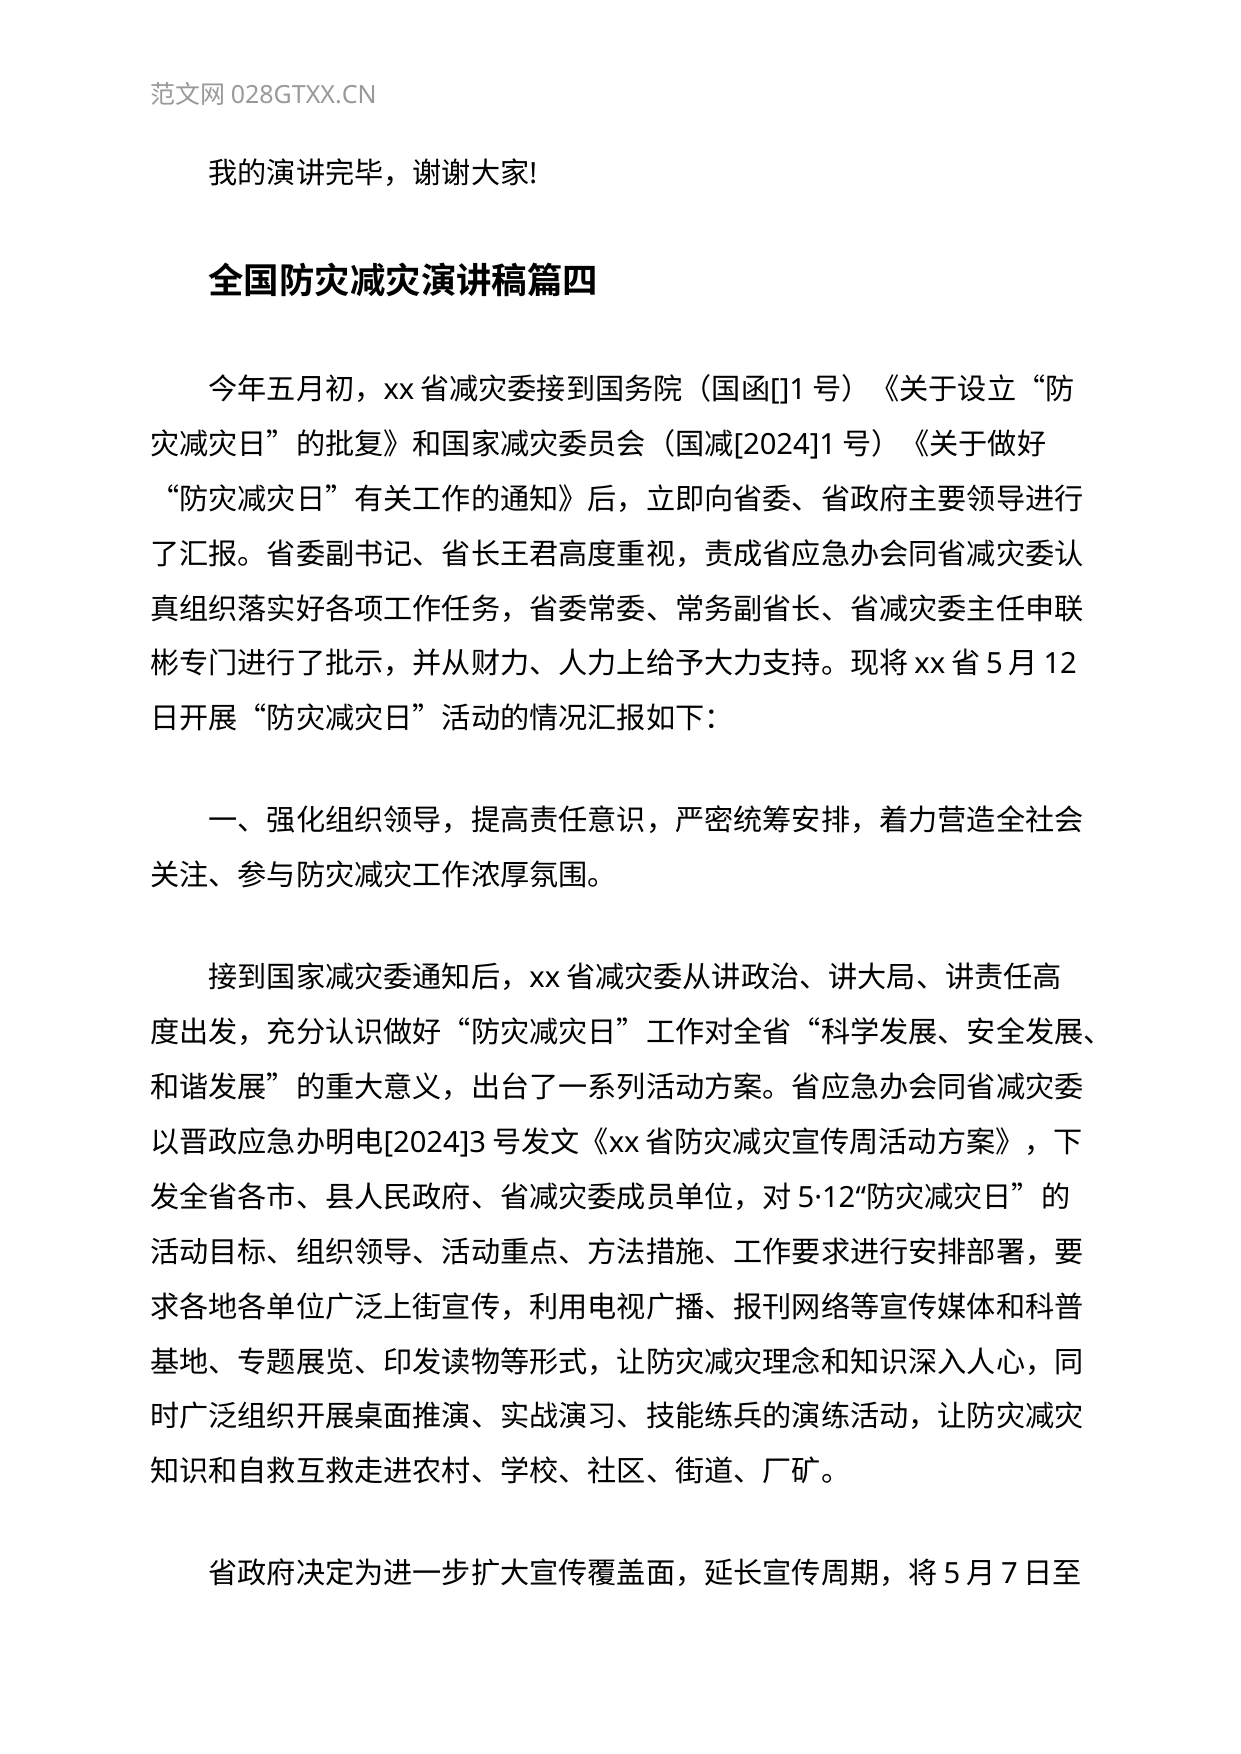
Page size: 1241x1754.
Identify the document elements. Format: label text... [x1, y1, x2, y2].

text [150, 1550, 1090, 1592]
text 今年五月初，xx省减灾委接到国务院（国函[]1号）《关于设立“防灾减灾日”的批复》和国家减灾委员会（国减[2024]1号）《关于做好“防灾减灾日”有关工作的通知》后，立即向省委、省政府主要领导进行了汇报。省委副书记、省长王君高度重视，责成省应急办会同省减灾委认真组织落实好各项工作任务，省委常委、常务副省长、省减灾委主任申联彬专门进行了批示，并从财力、人力上给予大力支持。现将xx省5月12日开展“防灾减灾日”活动的情况汇报如下： [150, 365, 1090, 737]
text 全国防灾减灾演讲稿篇四 [150, 252, 1090, 303]
text 一、强化组织领导，提高责任意识，严密统筹安排，着力营造全社会关注、参与防灾减灾工作浓厚氛围。 [150, 797, 1090, 894]
text 我的演讲完毕，谢谢大家! [150, 150, 1090, 192]
text 接到国家减灾委通知后，xx省减灾委从讲政治、讲大局、讲责任高度出发，充分认识做好“防灾减灾日”工作对全省“科学发展、安全发展、和谐发展”的重大意义，出台了一系列活动方案。省应急办会同省减灾委以晋政应急办明电[2024]3号发文《xx省防灾减灾宣传周活动方案》，下发全省各市、县人民政府、省减灾委成员单位，对5·12“防灾减灾日”的活动目标、组织领导、活动重点、方法措施、工作要求进行安排部署，要求各地各单位广泛上街宣传，利用电视广播、报刊网络等宣传媒体和科普基地、专题展览、印发读物等形式，让防灾减灾理念和知识深入人心，同时广泛组织开展桌面推演、实战演习、技能练兵的演练活动，让防灾减灾知识和自救互救走进农村、学校、社区、街道、厂矿。 [150, 953, 1090, 1490]
